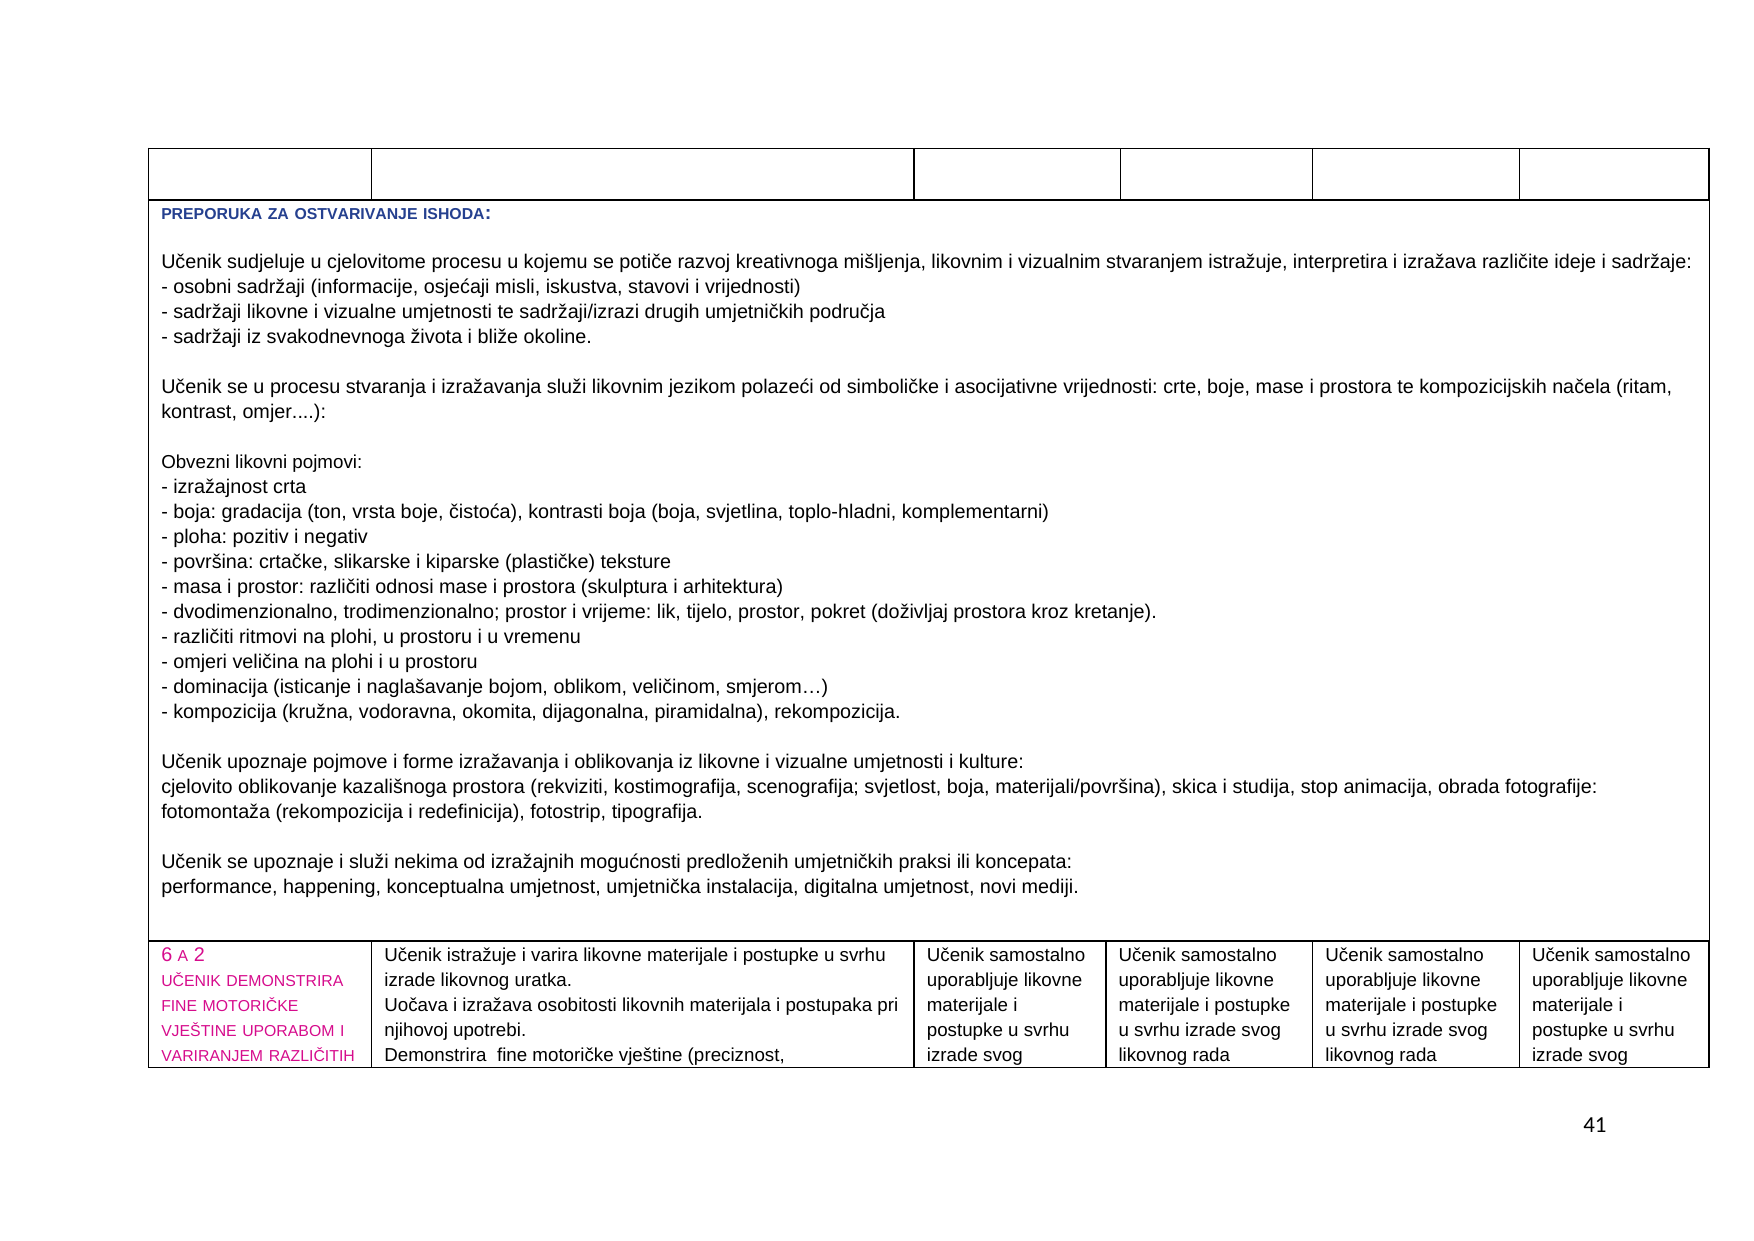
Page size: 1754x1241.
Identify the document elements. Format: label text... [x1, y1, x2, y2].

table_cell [1520, 942, 1708, 1067]
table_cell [915, 942, 1105, 1067]
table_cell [915, 149, 1120, 199]
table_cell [1313, 149, 1519, 199]
table_cell preporuka za ostvarivanje ishoda: Učenik sudjeluje u cjelovitome procesu u kojemu se potiče razvoj kreativnoga mišljenja, likovnim i vizualnim stvaranjem istražuje, interpretira i izražava različite ideje i sadržaje: - osobni sadržaji (informacije, osjećaji misli, iskustva, stavovi i vrijednosti) - sadržaji likovne i vizualne umjetnosti te sadržaji/izrazi drugih umjetničkih područja - sadržaji iz svakodnevnoga života i bliže okoline. Učenik se u procesu stvaranja i izražavanja služi likovnim jezikom polazeći od simboličke i asocijativne vrijednosti: crte, boje, mase i prostora te kompozicijskih načela (ritam, kontrast, omjer....): Obvezni likovni pojmovi: - izražajnost crta - boja: gradacija (ton, vrsta boje, čistoća), kontrasti boja (boja, svjetlina, toplo-hladni, komplementarni) - ploha: pozitiv i negativ - površina: crtačke, slikarske i kiparske (plastičke) teksture - masa i prostor: različiti odnosi mase i prostora (skulptura i arhitektura) - dvodimenzionalno, trodimenzionalno; prostor i vrijeme: lik, tijelo, prostor, pokret (doživljaj prostora kroz kretanje). - različiti ritmovi na plohi, u prostoru i u vremenu - omjeri veličina na plohi i u prostoru - dominacija (isticanje i naglašavanje bojom, oblikom, veličinom, smjerom…) - kompozicija (kružna, vodoravna, okomita, dijagonalna, piramidalna), rekompozicija. Učenik upoznaje pojmove i forme izražavanja i oblikovanja iz likovne i vizualne umjetnosti i kulture: cjelovito oblikovanje kazališnoga prostora (rekviziti, kostimografija, scenografija; svjetlost, boja, materijali/površina), skica i studija, stop animacija, obrada fotografije: fotomontaža (rekompozicija i redefinicija), fotostrip, tipografija. Učenik se upoznaje i služi nekima od izražajnih mogućnosti predloženih umjetničkih praksi ili koncepata: performance, happening, konceptualna umjetnost, umjetnička instalacija, digitalna umjetnost, novi mediji. [149, 201, 1709, 940]
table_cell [1121, 149, 1312, 199]
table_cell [1520, 149, 1708, 199]
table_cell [372, 942, 913, 1067]
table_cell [149, 942, 371, 1067]
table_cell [372, 149, 913, 199]
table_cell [149, 149, 371, 199]
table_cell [1107, 942, 1312, 1067]
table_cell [1313, 942, 1519, 1067]
